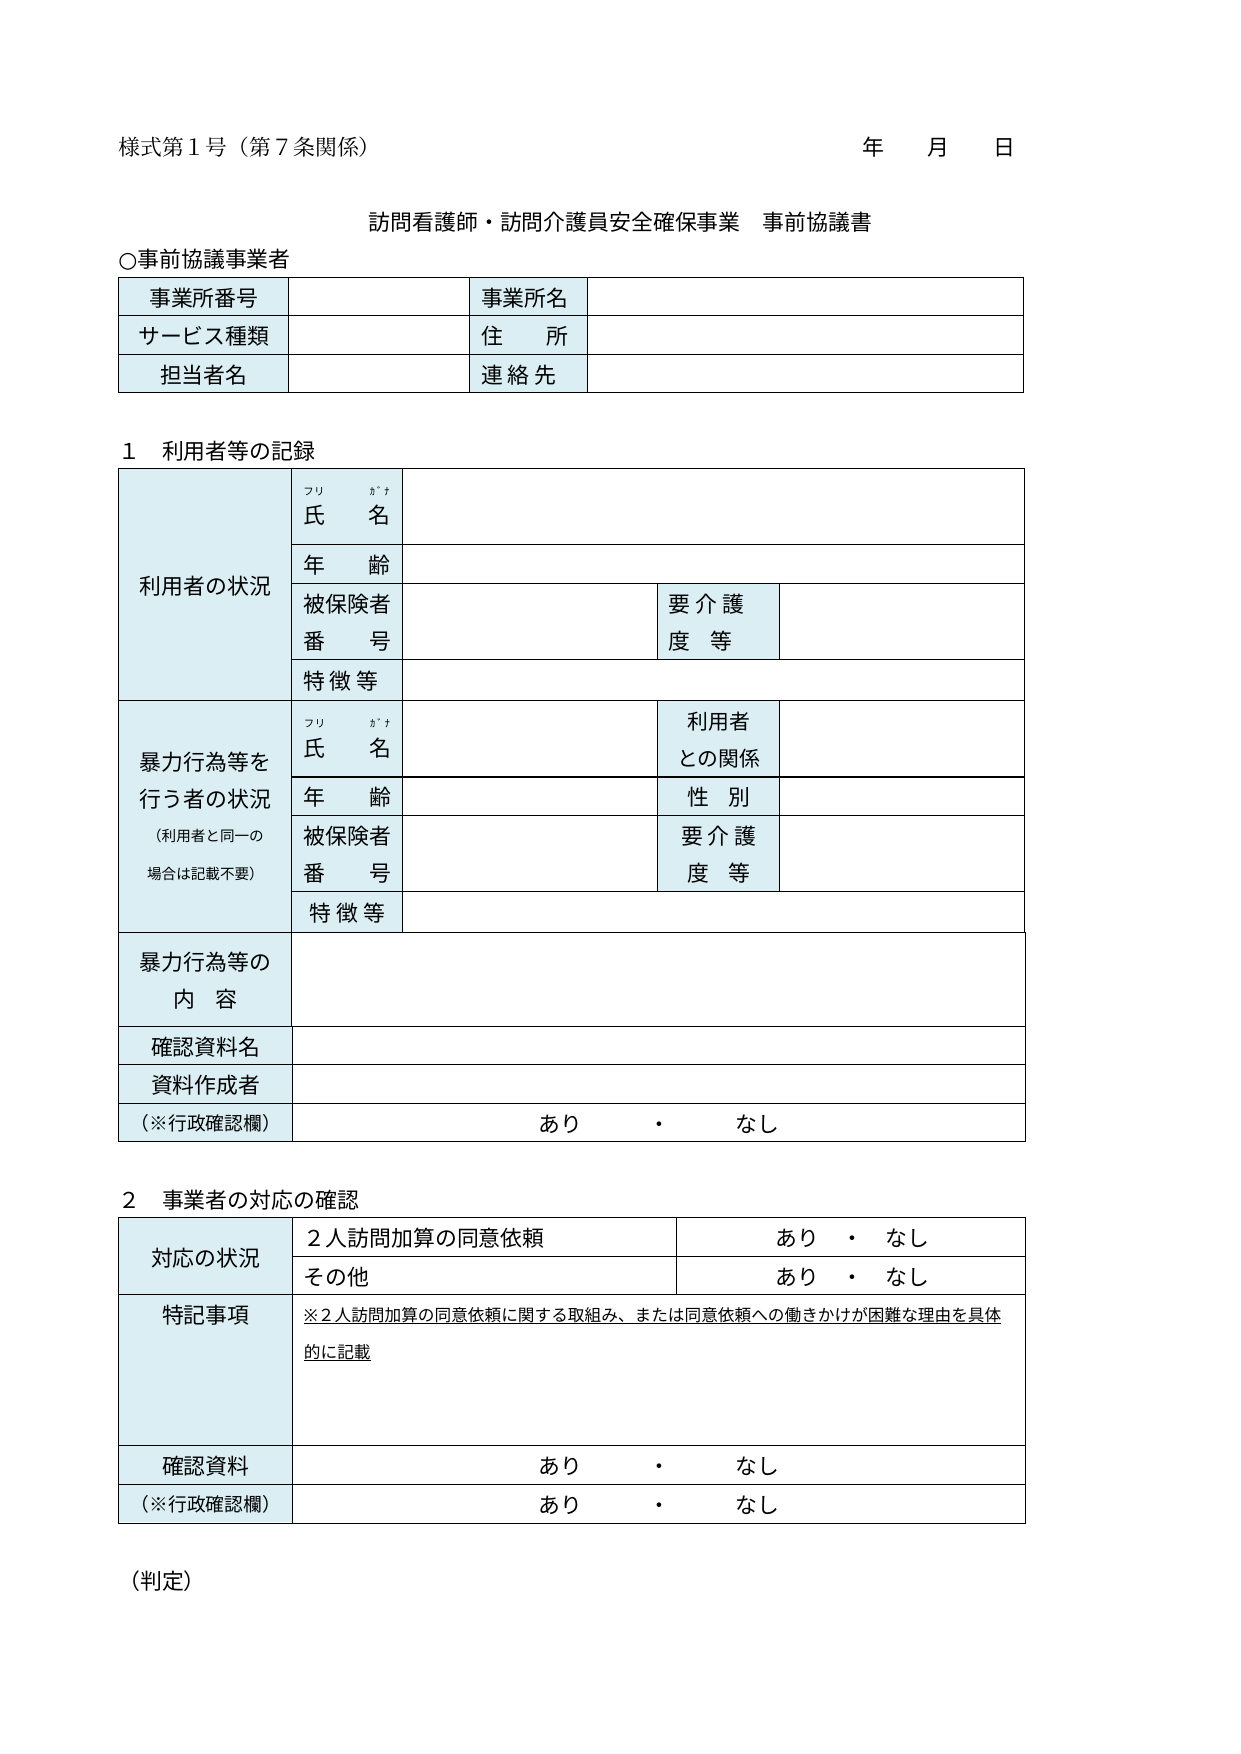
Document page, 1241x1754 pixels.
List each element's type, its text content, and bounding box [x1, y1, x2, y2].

table_cell 資料作成者 [119, 1065, 292, 1103]
table_cell [289, 316, 469, 354]
text ○事前協議事業者 [118, 239, 1122, 277]
table_cell あり ・ なし [293, 1446, 1025, 1484]
table_cell 確認資料名 [119, 1027, 292, 1064]
text 訪問看護師・訪問介護員安全確保事業 事前協議書 [118, 202, 1122, 239]
table_cell 暴力行為等の内 容 [119, 933, 291, 1026]
table_cell 暴力行為等を行う者の状況 （利用者と同一の 場合は記載不要） [119, 701, 291, 932]
table_cell 要 介 護 度 等 [658, 584, 779, 659]
table_cell その他 [293, 1257, 676, 1294]
table_cell あり ・ なし [293, 1104, 1025, 1141]
table_cell [292, 933, 1025, 1026]
table_cell 被保険者 番 号 [292, 816, 402, 891]
table_cell サービス種類 [119, 316, 288, 354]
table_cell [403, 892, 1024, 932]
table_cell 性 別 [658, 778, 779, 815]
text １ 利用者等の記録 [118, 431, 1122, 468]
table_cell [292, 701, 402, 776]
table_cell 担当者名 [119, 355, 288, 392]
table_cell 連 絡 先 [470, 355, 587, 392]
table_cell [293, 1065, 1025, 1103]
table_header あり ・ なし [677, 1218, 1025, 1256]
table_header [588, 278, 1023, 315]
table_header 対応の状況 [119, 1218, 292, 1294]
table_cell [780, 584, 1024, 659]
table_cell あり ・ なし [293, 1485, 1025, 1522]
table_cell [403, 660, 1024, 700]
table_cell 特 徴 等 [292, 660, 402, 700]
table_header [292, 469, 402, 544]
table_cell （※行政確認欄） [119, 1104, 292, 1141]
text （判定） [118, 1561, 1122, 1598]
table_cell [403, 545, 1024, 583]
table_cell [293, 1027, 1025, 1064]
table_cell 利用者 との関係 [658, 701, 779, 776]
table_cell [403, 584, 657, 659]
table_header [289, 278, 469, 315]
table_cell 被保険者 番号 [292, 584, 402, 659]
table_cell 特 徴 等 [292, 892, 402, 932]
table_cell ※２人訪問加算の同意依頼に関する取組み、または同意依頼への働きかけが困難な理由を具体的に記載 [293, 1295, 1025, 1445]
table_cell 確認資料 [119, 1446, 292, 1484]
table_cell あり ・ なし [677, 1257, 1025, 1294]
table_header 事業所番号 [119, 278, 288, 315]
table_cell [780, 778, 1024, 815]
table_cell [289, 355, 469, 392]
table_cell [403, 701, 657, 776]
table_cell [403, 778, 657, 815]
table_cell 要 介 護 度 等 [658, 816, 779, 891]
table_cell [588, 316, 1023, 354]
text 様式第１号（第７条関係） 年 月 日 [118, 127, 1122, 164]
table_header 利用者の状況 [119, 469, 291, 700]
text ２ 事業者の対応の確認 [118, 1180, 1122, 1217]
table_cell （※行政確認欄） [119, 1485, 292, 1522]
table_header ２人訪問加算の同意依頼 [293, 1218, 676, 1256]
table_cell 年 齢 [292, 778, 402, 815]
table_header 事業所名 [470, 278, 587, 315]
table_cell [780, 701, 1024, 776]
table_header [403, 469, 1024, 544]
table_cell 特記事項 [119, 1295, 292, 1445]
table_cell 住 所 [470, 316, 587, 354]
table_cell [588, 355, 1023, 392]
table_cell 年 齢 [292, 545, 402, 583]
table_cell [403, 816, 657, 891]
table_cell [780, 816, 1024, 891]
